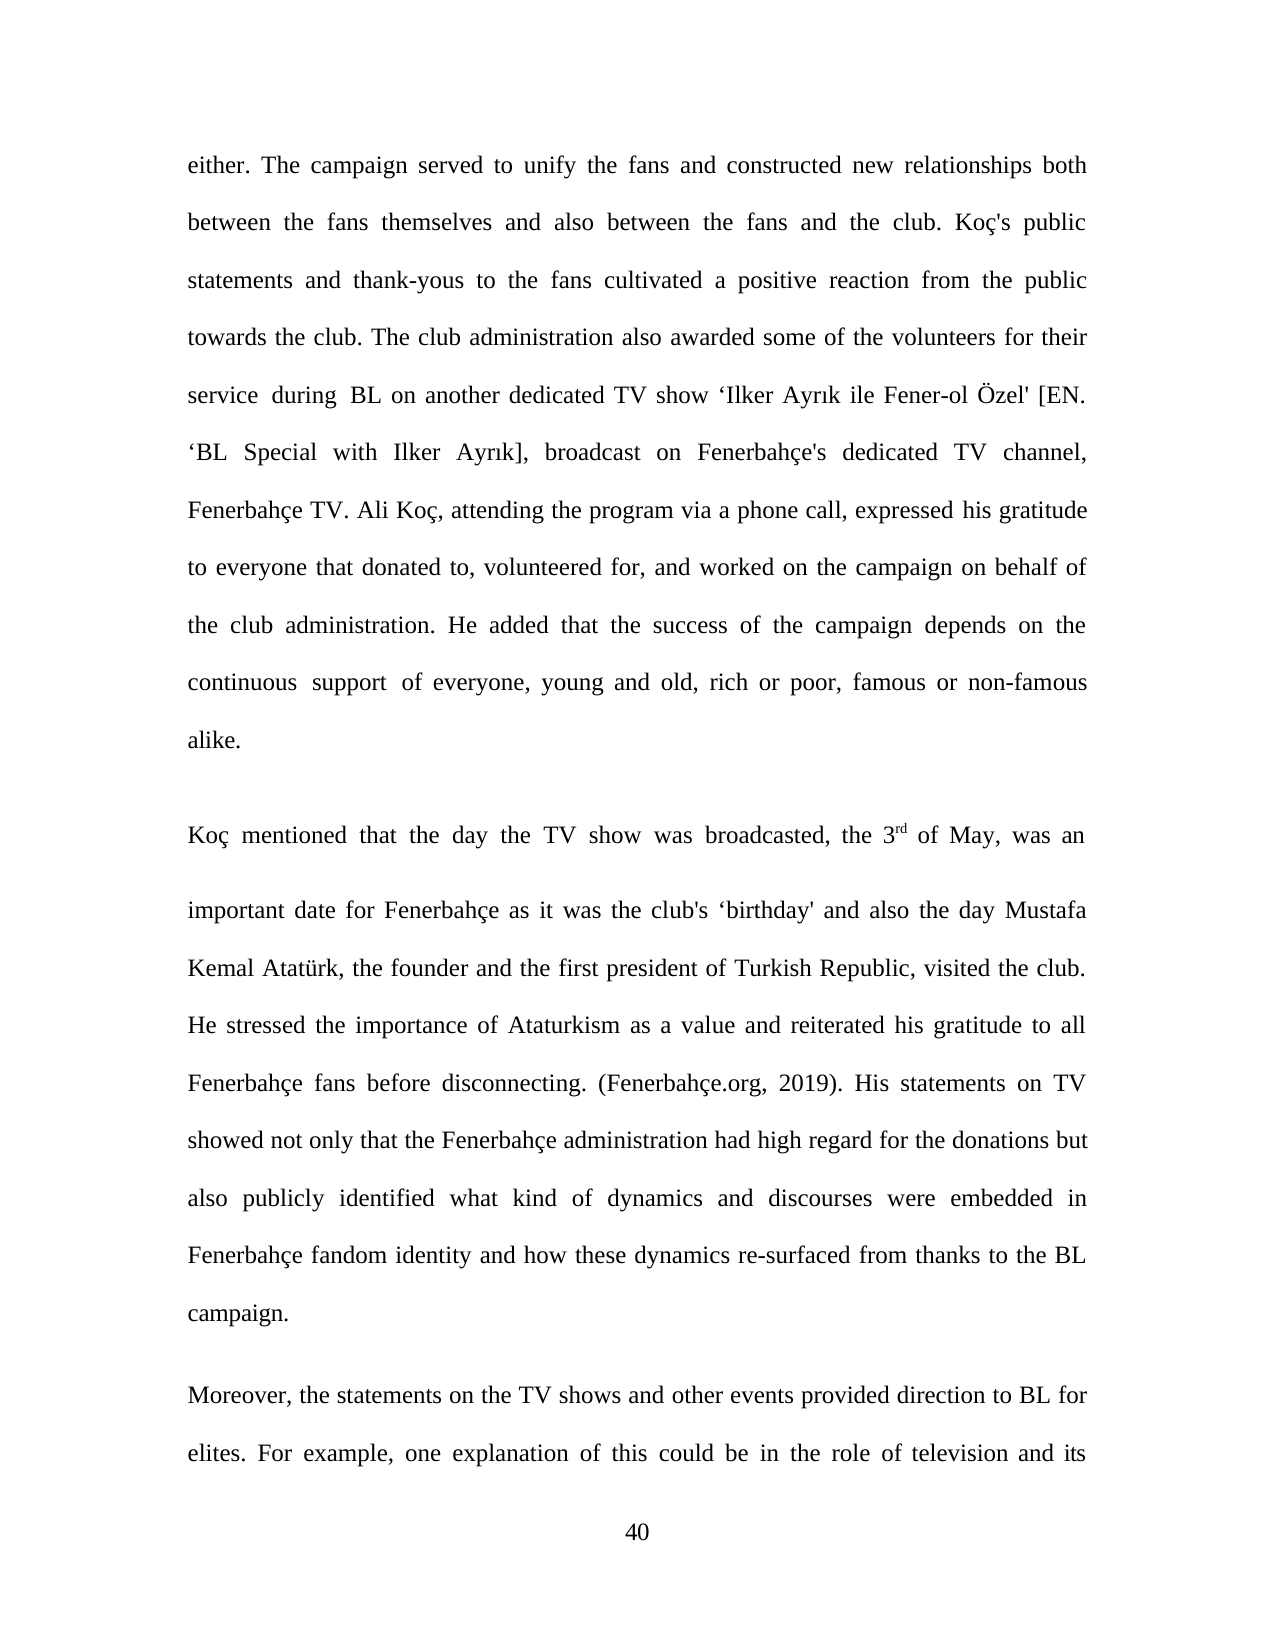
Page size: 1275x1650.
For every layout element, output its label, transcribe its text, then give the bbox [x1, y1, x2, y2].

text Moreover, the statements on the TV shows and other events provided direction to BL for elites. For example, one explanation of this could be in the role of television and its [187, 1380, 1087, 1467]
text Koç mentioned that the day the TV show was broadcasted, the 3rd of May, was an [187, 820, 1150, 848]
text important date for Fenerbahçe as it was the club's ‘birthday' and also the day Mustafa Kemal Atatürk, the founder and the first president of Turkish Republic, visited the club. He stressed the importance of Ataturkism as a value and reiterated his gratitude to all Fenerbahçe fans before disconnecting. (Fenerbahçe.org, 2019). His statements on TV showed not only that the Fenerbahçe administration had high regard for the donations but also publicly identified what kind of dynamics and discourses were embedded in Fenerbahçe fandom identity and how these dynamics re-surfaced from thanks to the BL campaign. [187, 895, 1088, 1327]
text either. The campaign served to unify the fans and constructed new relationships both between the fans themselves and also between the fans and the club. Koç's public statements and thank-yous to the fans cultivated a positive reaction from the public towards the club. The club administration also awarded some of the volunteers for their service during BL on another dedicated TV show ‘Ilker Ayrık ile Fener-ol Özel' [EN. ‘BL Special with Ilker Ayrık], broadcast on Fenerbahçe's dedicated TV channel, Fenerbahçe TV. Ali Koç, attending the program via a phone call, expressed his gratitude to everyone that donated to, volunteered for, and worked on the campaign on behalf of the club administration. He added that the success of the campaign depends on the continuous support of everyone, young and old, rich or poor, famous or non-famous alike. [187, 150, 1088, 754]
